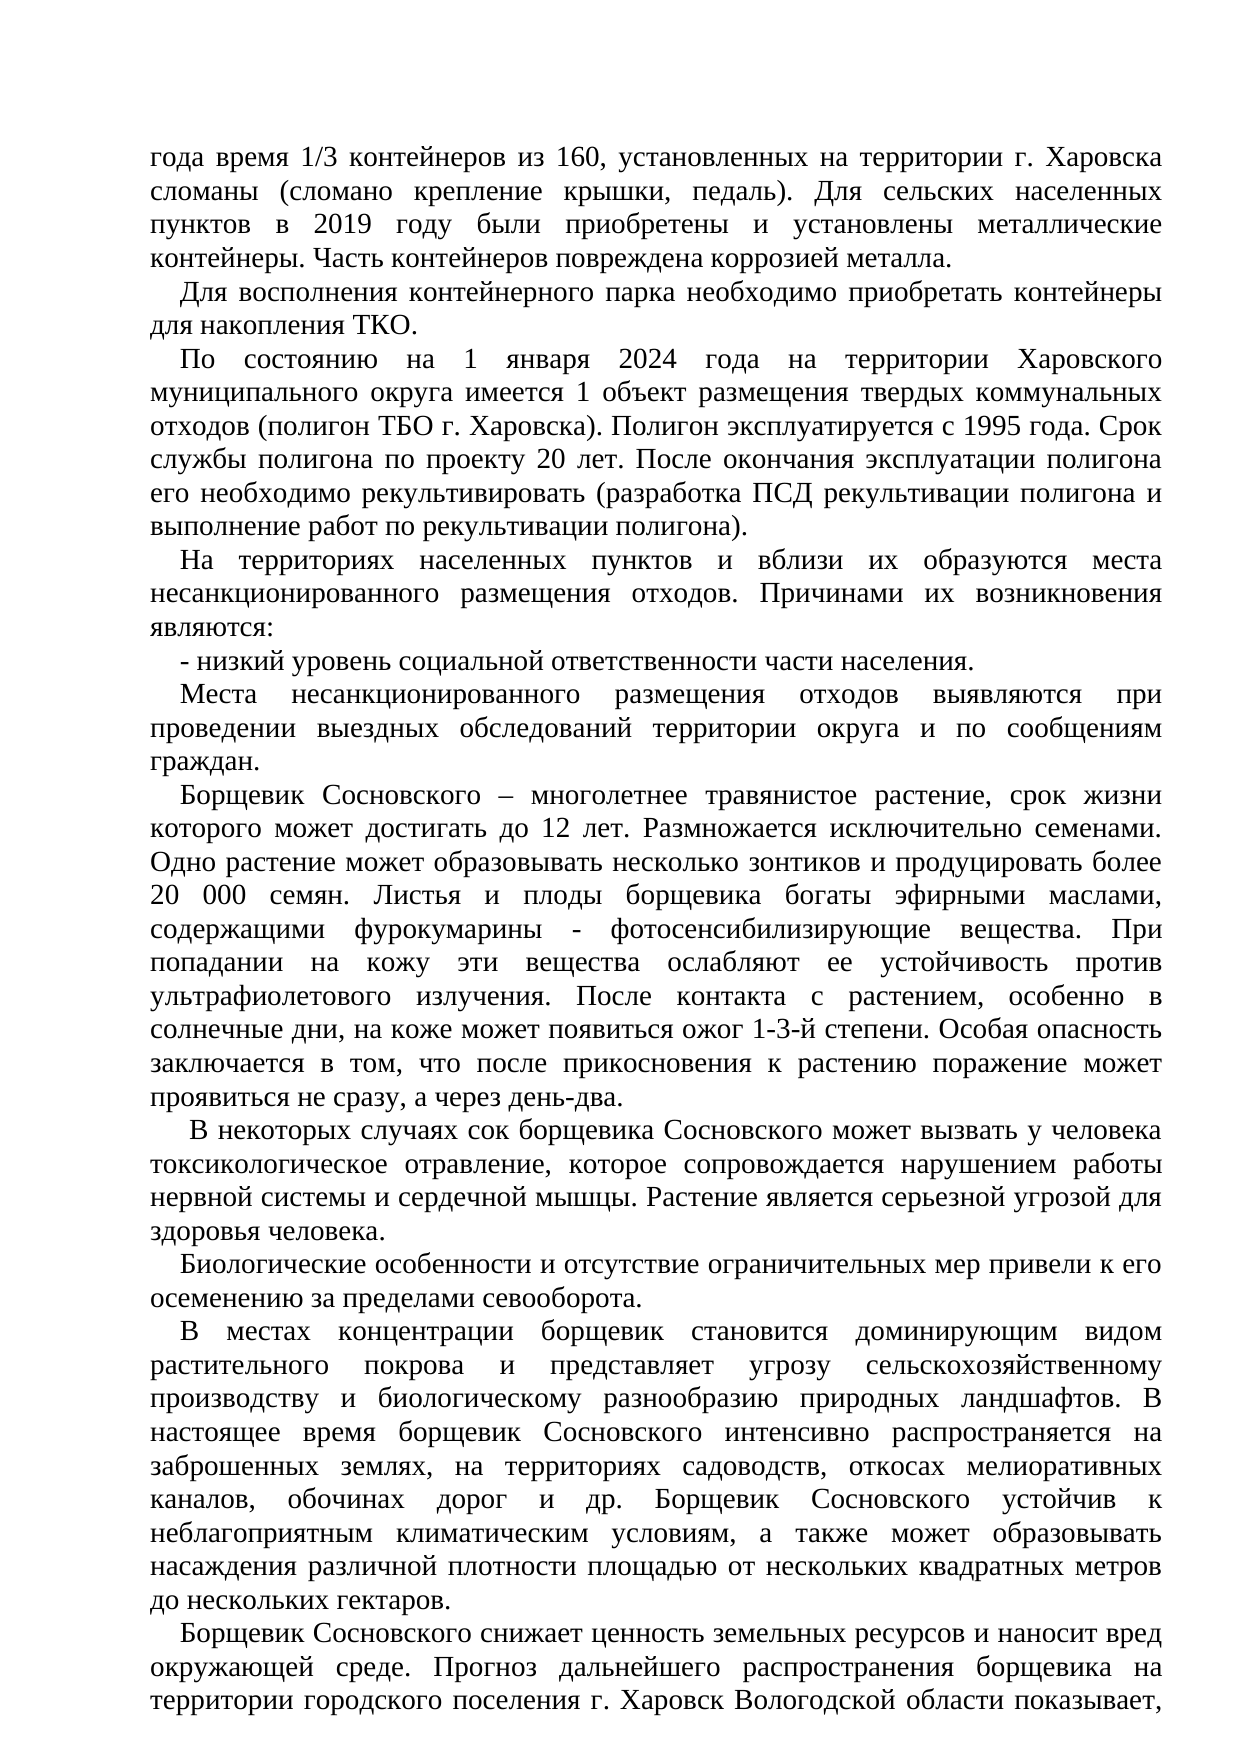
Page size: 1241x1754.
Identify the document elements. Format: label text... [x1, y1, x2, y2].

text - низкий уровень социальной ответственности части населения. [150, 643, 1163, 676]
text В местах концентрации борщевик становится доминирующим видом растительного покрова и представляет угрозу сельскохозяйственному производству и биологическому разнообразию природных ландшафтов. В настоящее время борщевик Сосновского интенсивно распространяется на заброшенных землях, на территориях садоводств, откосах мелиоративных каналов, обочинах дорог и др. Борщевик Сосновского устойчив к неблагоприятным климатическим условиям, а также может образовывать насаждения различной плотности площадью от нескольких квадратных метров до нескольких гектаров. [150, 1313, 1163, 1615]
text Биологические особенности и отсутствие ограничительных мер привели к его осеменению за пределами севооборота. [150, 1246, 1163, 1313]
text Для восполнения контейнерного парка необходимо приобретать контейнеры для накопления ТКО. [150, 274, 1163, 341]
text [150, 1615, 1163, 1716]
text Борщевик Сосновского – многолетнее травянистое растение, срок жизни которого может достигать до 12 лет. Размножается исключительно семенами. Одно растение может образовывать несколько зонтиков и продуцировать более 20 000 семян. Листья и плоды борщевика богаты эфирными маслами, содержащими фурокумарины - фотосенсибилизирующие вещества. При попадании на кожу эти вещества ослабляют ее устойчивость против ультрафиолетового излучения. После контакта с растением, особенно в солнечные дни, на коже может появиться ожог 1-3-й степени. Особая опасность заключается в том, что после прикосновения к растению поражение может проявиться не сразу, а через день-два. [150, 777, 1163, 1112]
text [150, 139, 1163, 274]
text По состоянию на 1 января 2024 года на территории Харовского муниципального округа имеется 1 объект размещения твердых коммунальных отходов (полигон ТБО г. Харовска). Полигон эксплуатируется с 1995 года. Срок службы полигона по проекту 20 лет. После окончания эксплуатации полигона его необходимо рекультивировать (разработка ПСД рекультивации полигона и выполнение работ по рекультивации полигона). [150, 341, 1163, 542]
text Места несанкционированного размещения отходов выявляются при проведении выездных обследований территории округа и по сообщениям граждан. [150, 676, 1163, 777]
text На территориях населенных пунктов и вблизи их образуются места несанкционированного размещения отходов. Причинами их возникновения являются: [150, 542, 1163, 643]
text В некоторых случаях сок борщевика Сосновского может вызвать у человека токсикологическое отравление, которое сопровождается нарушением работы нервной системы и сердечной мышцы. Растение является серьезной угрозой для здоровья человека. [150, 1112, 1163, 1246]
